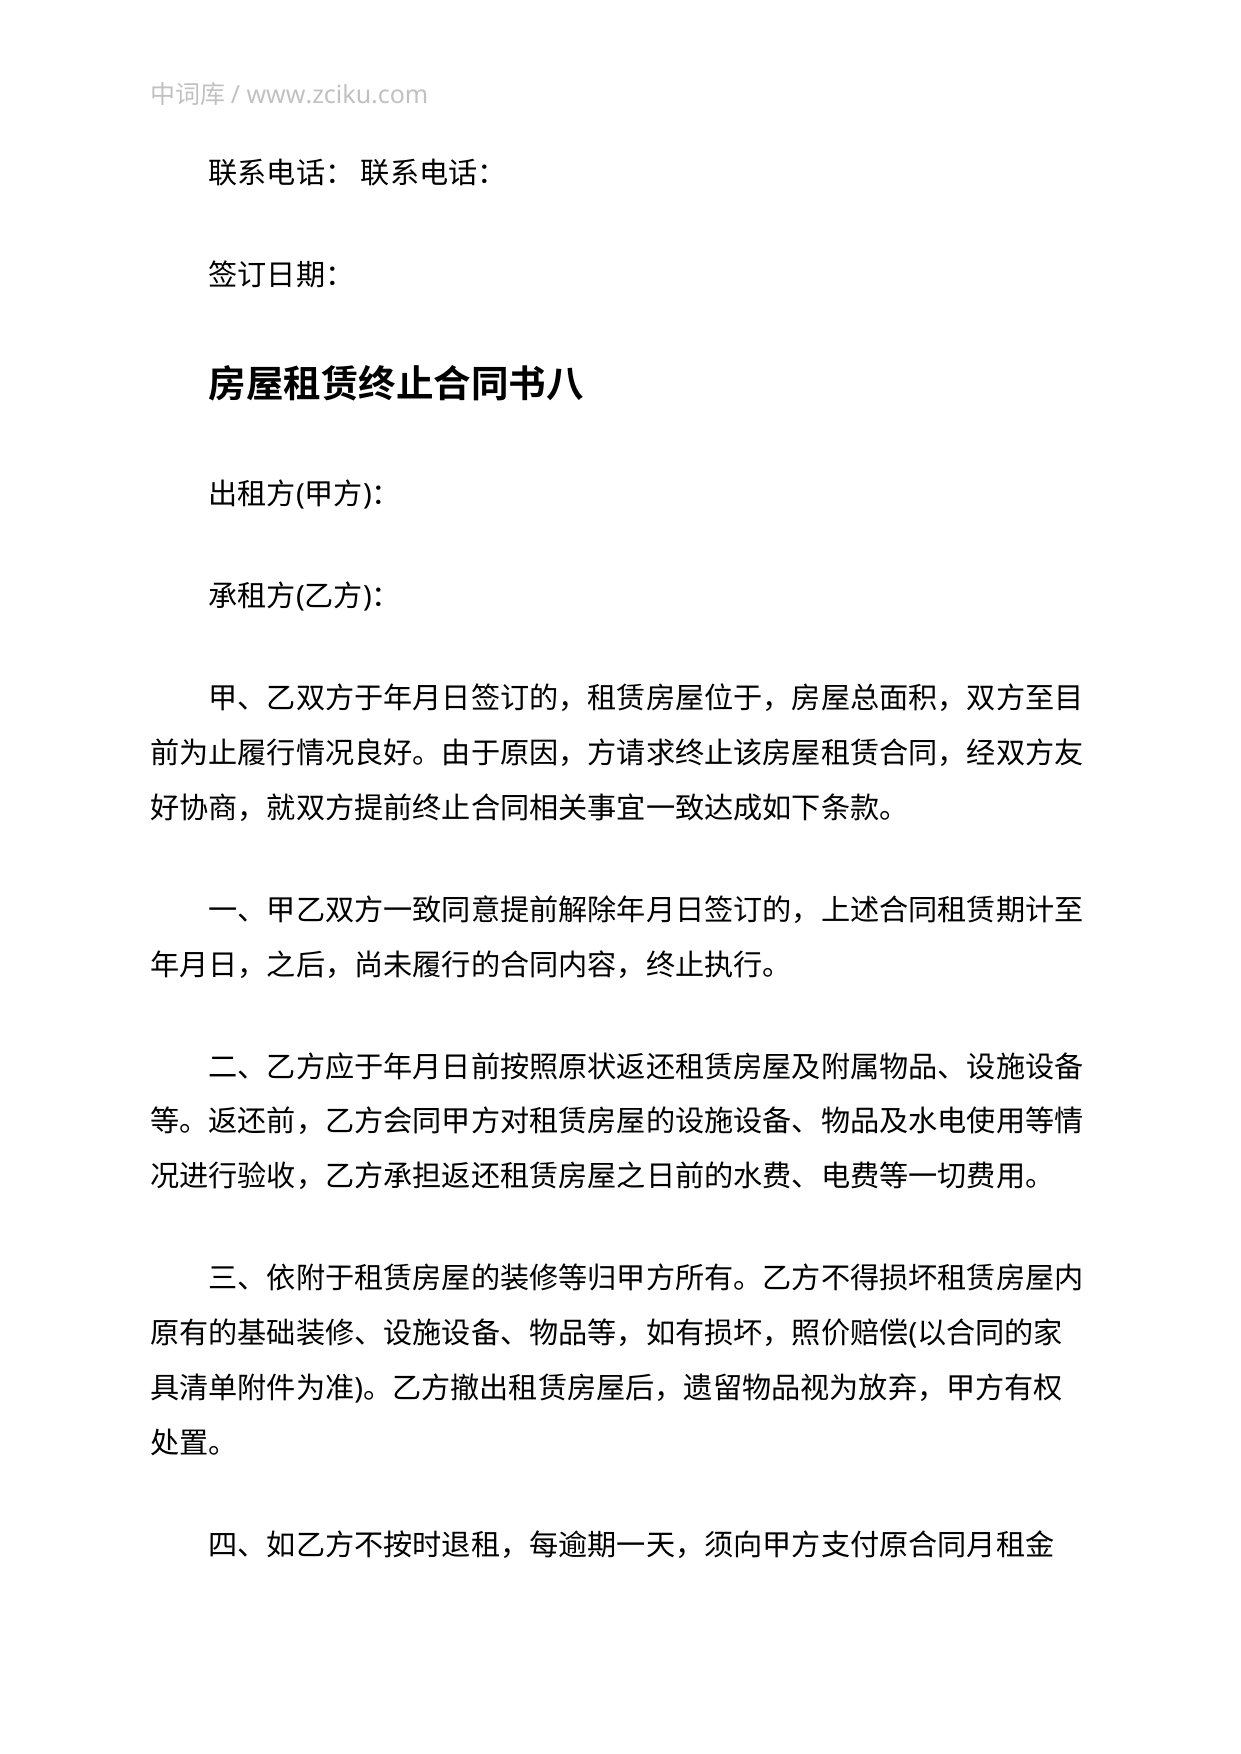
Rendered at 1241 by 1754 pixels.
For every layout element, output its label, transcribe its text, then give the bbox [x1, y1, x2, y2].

text 甲、乙双方于年月日签订的，租赁房屋位于，房屋总面积，双方至目前为止履行情况良好。由于原因，方请求终止该房屋租赁合同，经双方友好协商，就双方提前终止合同相关事宜一致达成如下条款。 [150, 675, 1090, 827]
text 二、乙方应于年月日前按照原状返还租赁房屋及附属物品、设施设备等。返还前，乙方会同甲方对租赁房屋的设施设备、物品及水电使用等情况进行验收，乙方承担返还租赁房屋之日前的水费、电费等一切费用。 [150, 1043, 1090, 1195]
text 房屋租赁终止合同书八 [150, 353, 1090, 408]
text 承租方(乙方)： [150, 573, 1090, 615]
text 签订日期： [150, 252, 1090, 294]
text 一、甲乙双方一致同意提前解除年月日签订的，上述合同租赁期计至年月日，之后，尚未履行的合同内容，终止执行。 [150, 886, 1090, 984]
text 出租方(甲方)： [150, 471, 1090, 513]
text 三、依附于租赁房屋的装修等归甲方所有。乙方不得损坏租赁房屋内原有的基础装修、设施设备、物品等，如有损坏，照价赔偿(以合同的家具清单附件为准)。乙方撤出租赁房屋后，遗留物品视为放弃，甲方有权处置。 [150, 1255, 1090, 1462]
text 联系电话： 联系电话： [150, 150, 1090, 192]
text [150, 1521, 1090, 1564]
